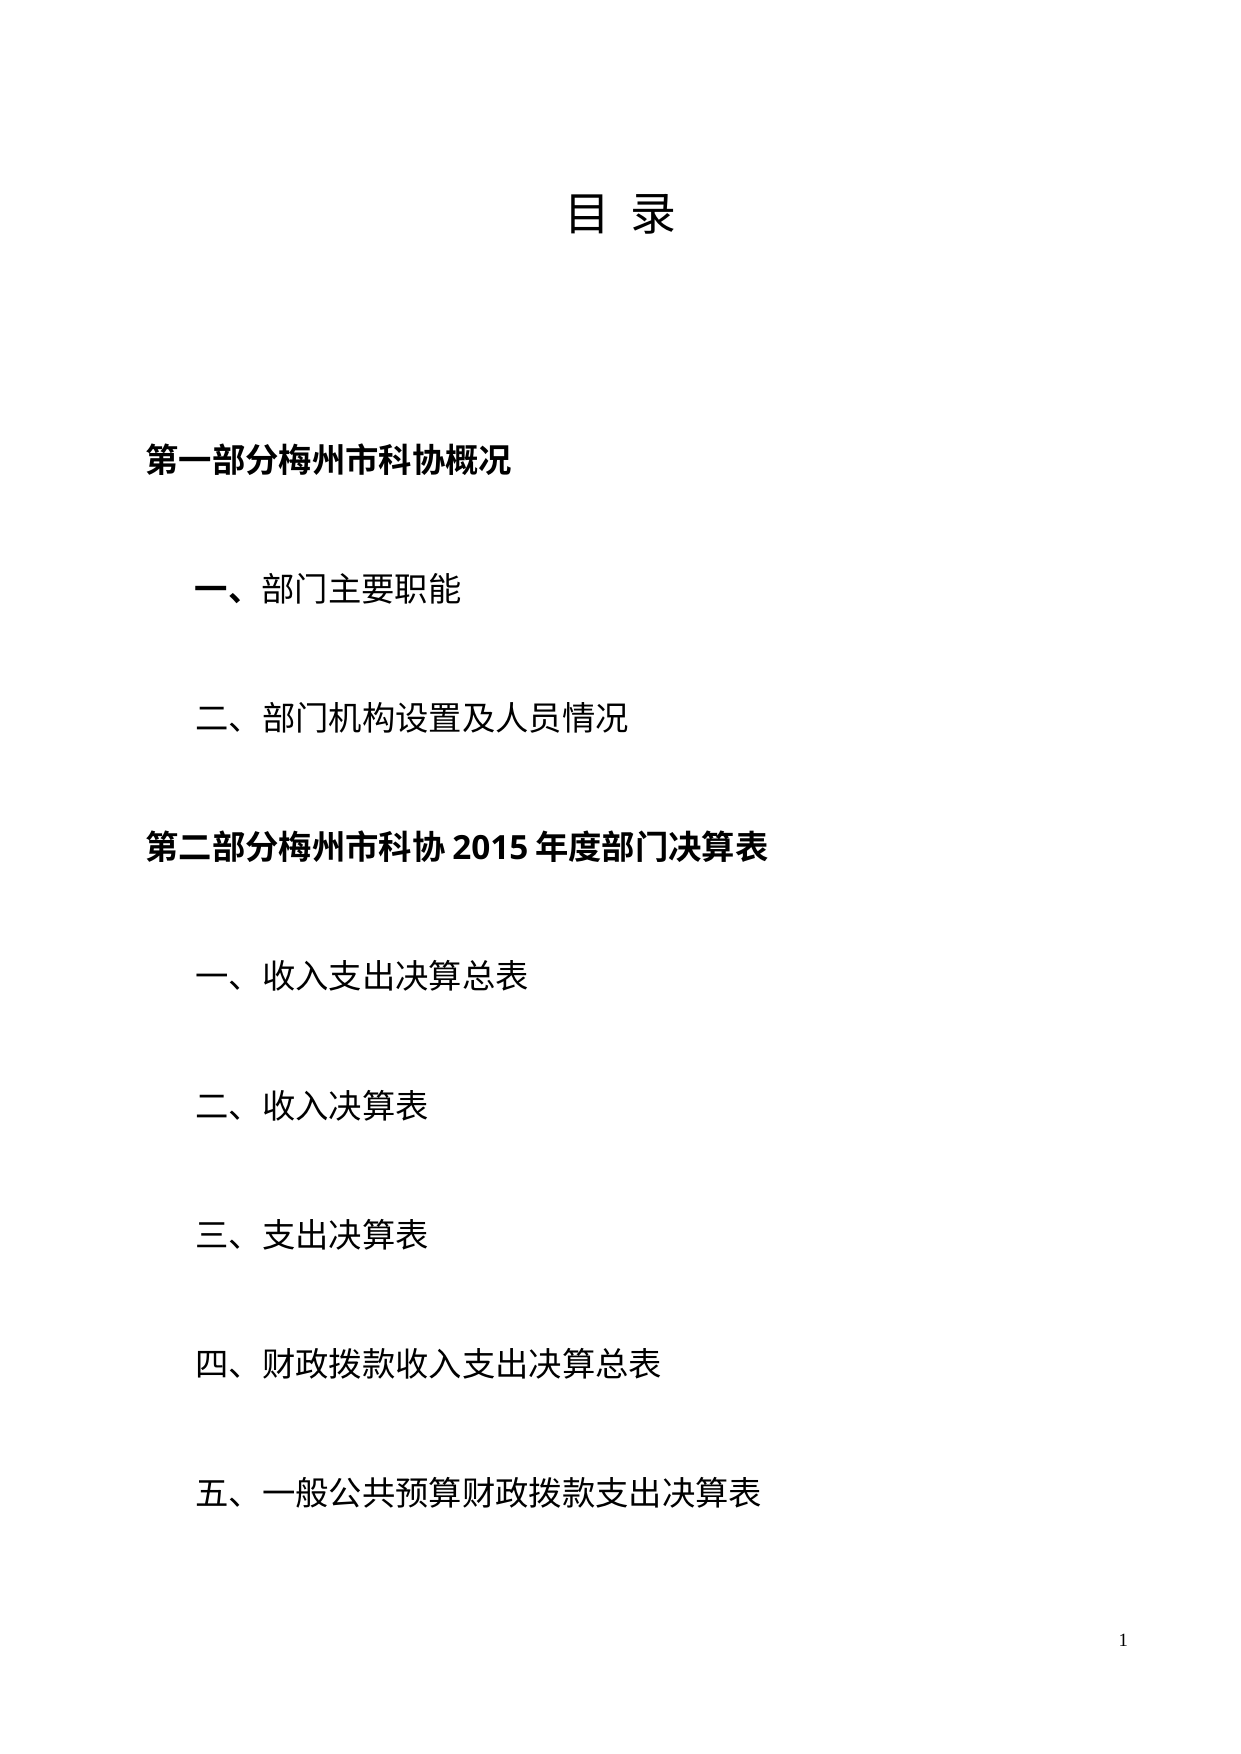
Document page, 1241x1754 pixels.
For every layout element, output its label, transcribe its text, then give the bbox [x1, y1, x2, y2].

text 目 录 [112, 162, 1128, 259]
text 四、财政拨款收入支出决算总表 [145, 1329, 1128, 1394]
text 第一部分梅州市科协概况 [145, 425, 1128, 490]
text 二、收入决算表 [145, 1071, 1128, 1136]
text 第二部分梅州市科协2015年度部门决算表 [145, 813, 1128, 878]
text 一、部门主要职能 [145, 554, 1128, 619]
text 二、部门机构设置及人员情况 [145, 683, 1128, 748]
text 五、一般公共预算财政拨款支出决算表 [145, 1458, 1128, 1523]
text 三、支出决算表 [145, 1200, 1128, 1265]
text 一、收入支出决算总表 [145, 942, 1128, 1007]
